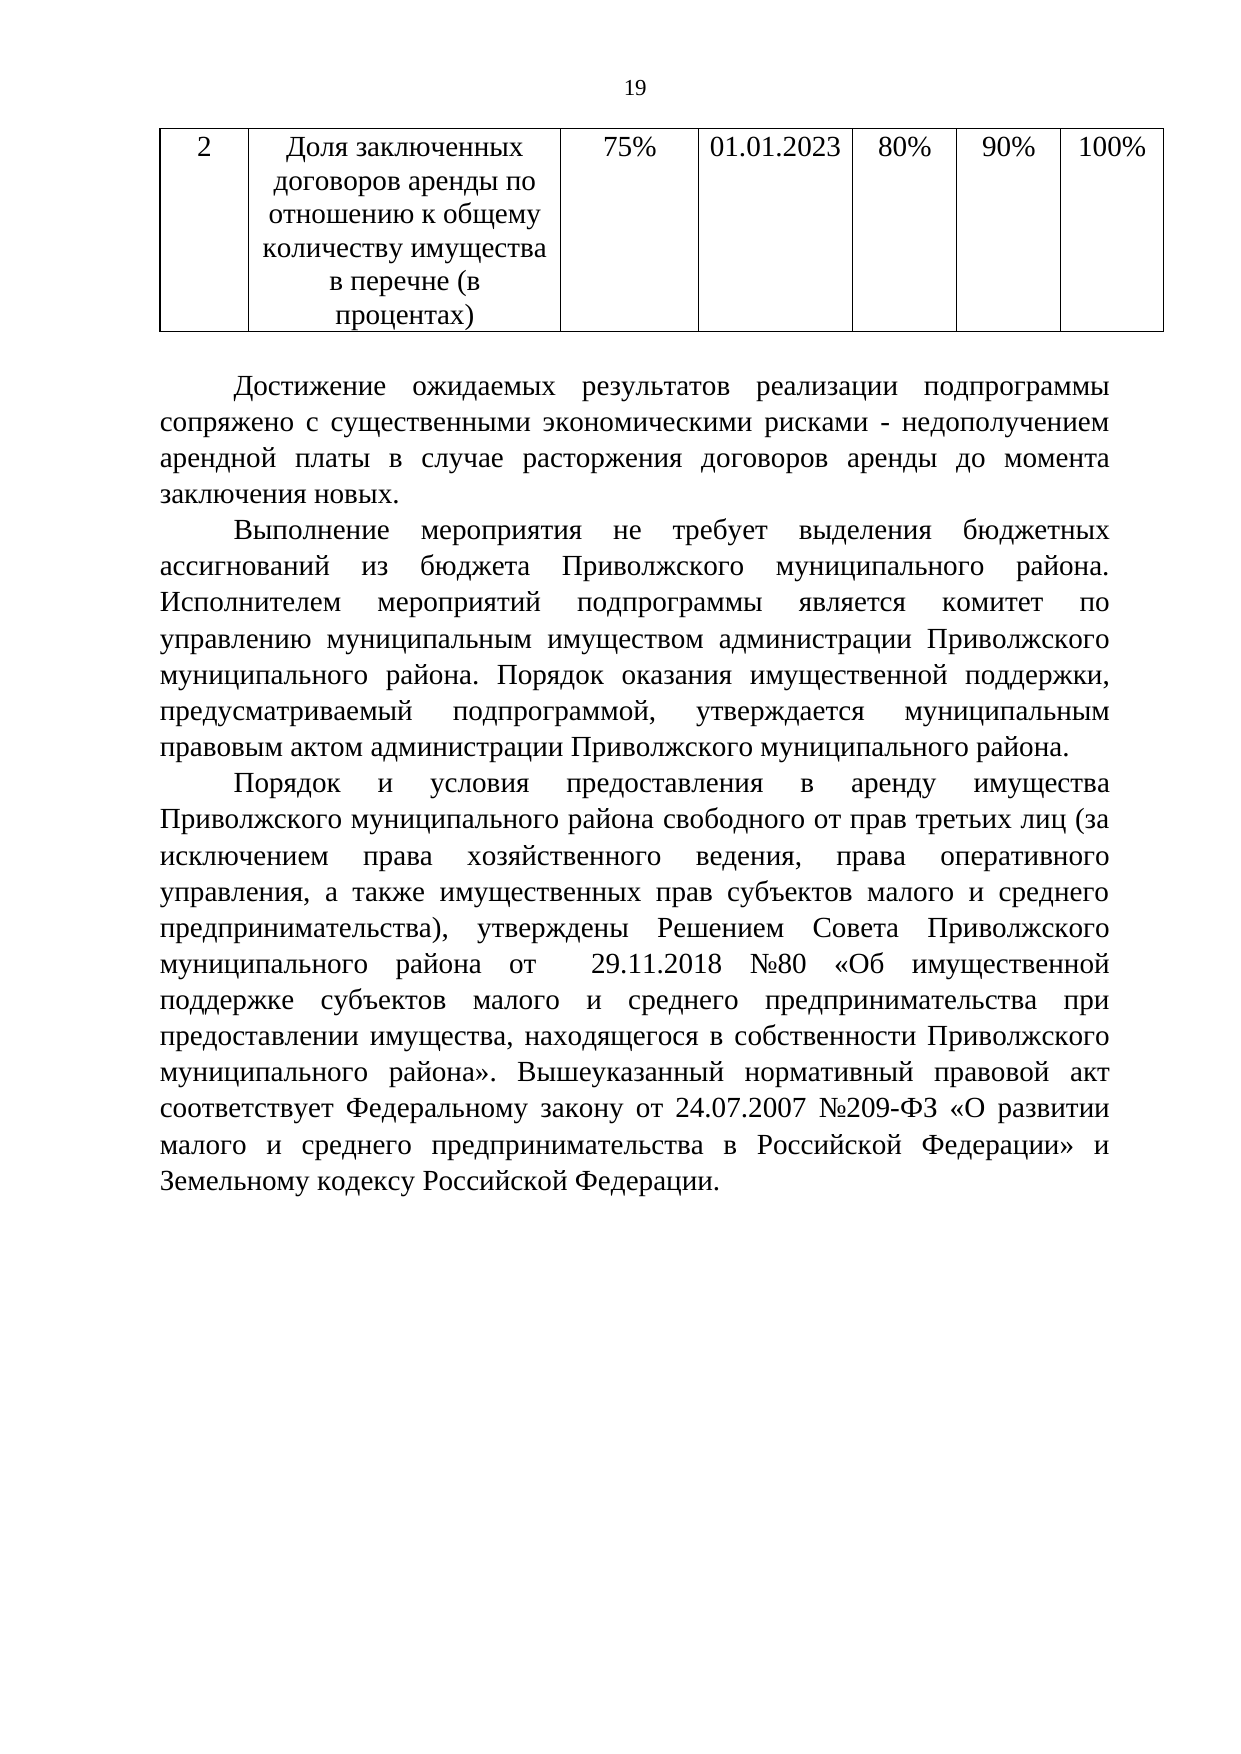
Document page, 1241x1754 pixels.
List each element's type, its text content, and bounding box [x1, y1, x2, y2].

table_cell 100% [1061, 129, 1163, 331]
text Достижение ожидаемых результатов реализации подпрограммы сопряжено с существенными экономическими рисками - недополучением арендной платы в случае расторжения договоров аренды до момента заключения новых. [159, 368, 1110, 510]
table_cell Доля заключенных договоров аренды по отношению к общему количеству имущества в перечне (в процентах) [249, 129, 560, 331]
text Порядок и условия предоставления в аренду имущества Приволжского муниципального района свободного от прав третьих лиц (за исключением права хозяйственного ведения, права оперативного управления, а также имущественных прав субъектов малого и среднего предпринимательства), утверждены Решением Совета Приволжского муниципального района от 29.11.2018 №80 «Об имущественной поддержке субъектов малого и среднего предпринимательства при предоставлении имущества, находящегося в собственности Приволжского муниципального района». Вышеуказанный нормативный правовой акт соответствует Федеральному закону от 24.07.2007 №209-ФЗ «О развитии малого и среднего предпринимательства в Российской Федерации» и Земельному кодексу Российской Федерации. [159, 765, 1110, 1196]
table_cell 2 [161, 129, 248, 331]
text Выполнение мероприятия не требует выделения бюджетных ассигнований из бюджета Приволжского муниципального района. Исполнителем мероприятий подпрограммы является комитет по управлению муниципальным имуществом администрации Приволжского муниципального района. Порядок оказания имущественной поддержки, предусматриваемый подпрограммой, утверждается муниципальным правовым актом администрации Приволжского муниципального района. [159, 512, 1110, 763]
table_cell 80% [853, 129, 956, 331]
table_cell 01.01.2023 [699, 129, 852, 331]
table_cell 90% [957, 129, 1060, 331]
table_cell 75% [561, 129, 698, 331]
